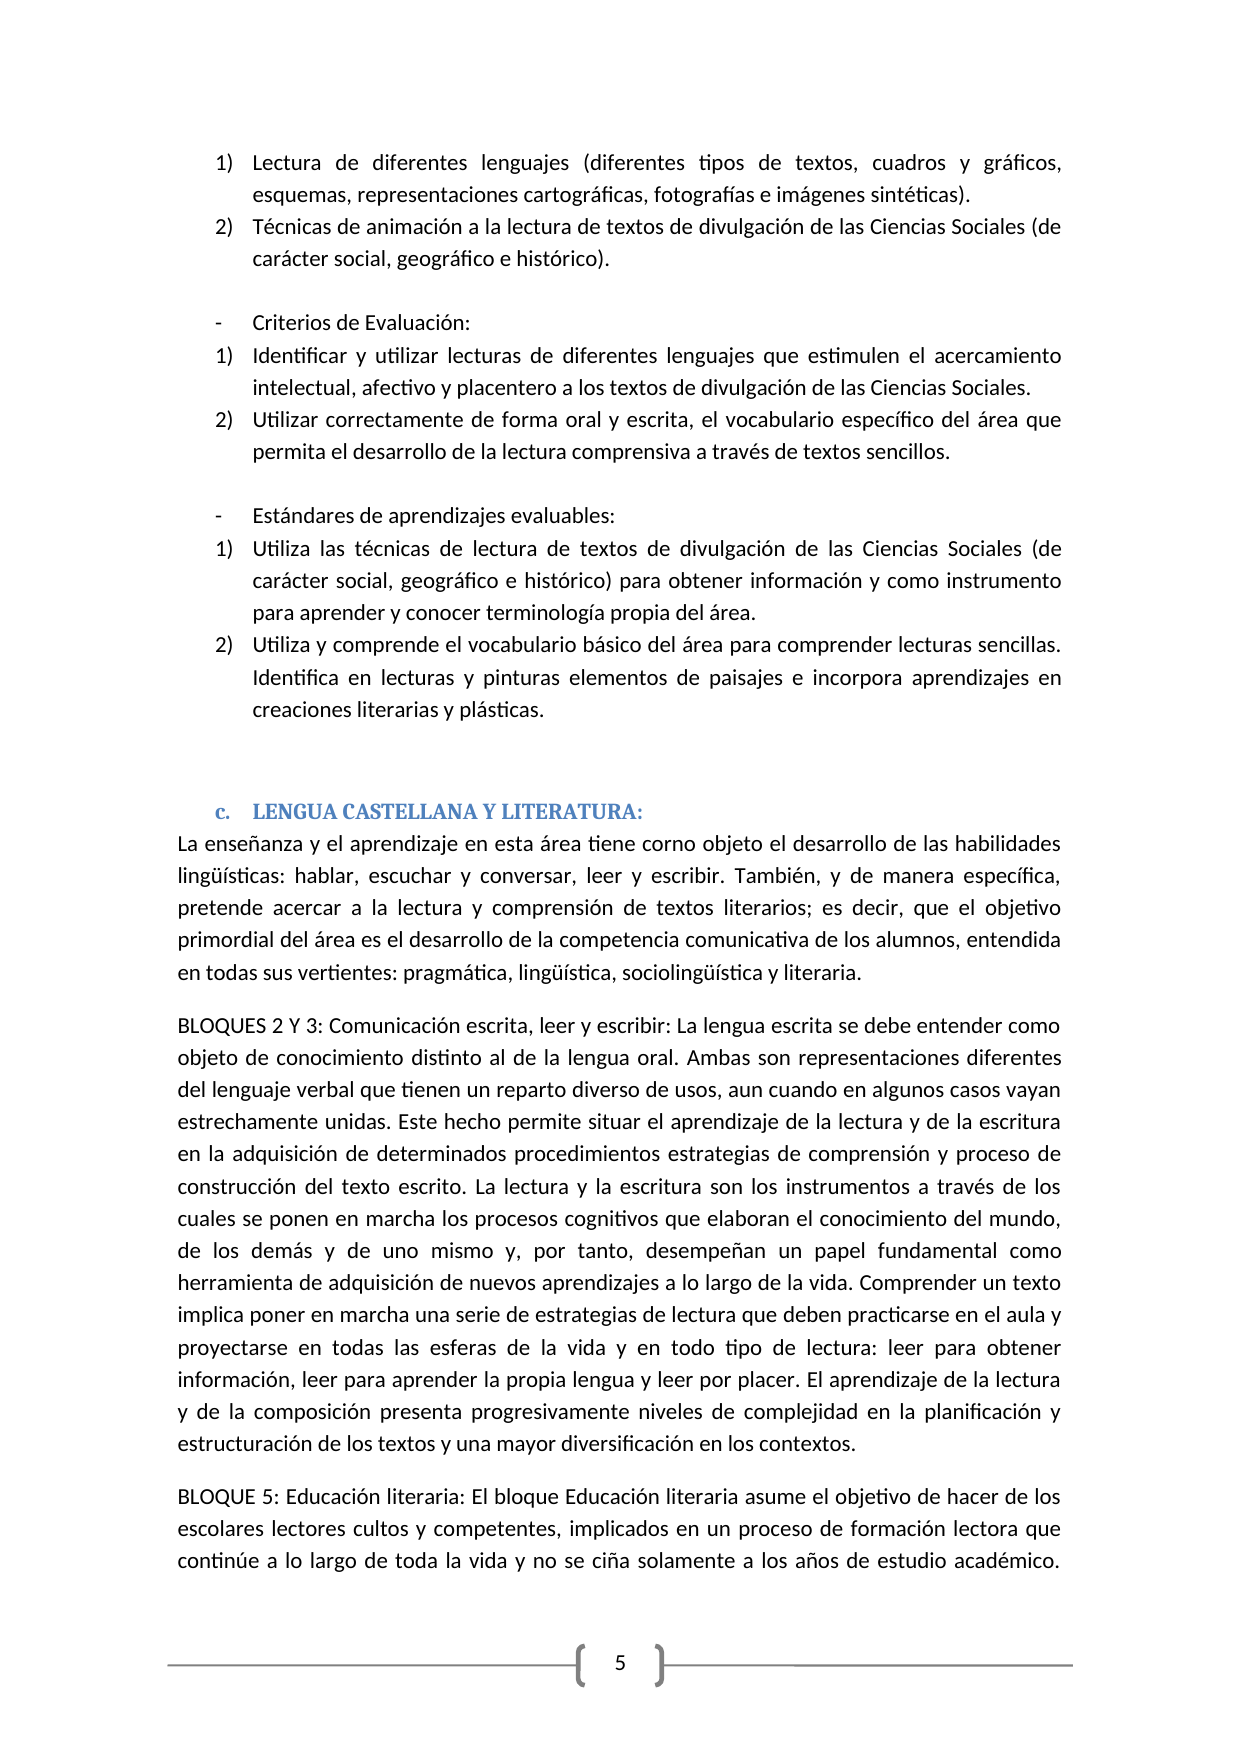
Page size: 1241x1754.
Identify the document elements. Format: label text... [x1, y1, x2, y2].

list Estándares de aprendizajes evaluables: [215, 502, 1063, 530]
text La enseñanza y el aprendizaje en esta área tiene corno objeto el desarrollo de las habilidades lingüísticas: hablar, escuchar y conversar, leer y escribir. También, y de manera específica, pretende acercar a la lectura y comprensión de textos literarios; es decir, que el objetivo primordial del área es el desarrollo de la competencia comunicativa de los alumnos, entendida en todas sus vertientes: pragmática, lingüística, sociolingüística y literaria. [177, 829, 1063, 986]
list Utiliza y comprende el vocabulario básico del área para comprender lecturas sencillas. Identifica en lecturas y pinturas elementos de paisajes e incorpora aprendizajes en creaciones literarias y plásticas. [215, 630, 1063, 723]
list Lectura de diferentes lenguajes (diferentes tipos de textos, cuadros y gráficos, esquemas, representaciones cartográficas, fotografías e imágenes sintéticas). [215, 148, 1063, 208]
list Utiliza las técnicas de lectura de textos de divulgación de las Ciencias Sociales (de carácter social, geográfico e histórico) para obtener información y como instrumento para aprender y conocer terminología propia del área. [215, 534, 1063, 626]
list Criterios de Evaluación: [215, 308, 1063, 337]
list Identificar y utilizar lecturas de diferentes lenguajes que estimulen el acercamiento intelectual, afectivo y placentero a los textos de divulgación de las Ciencias Sociales. [215, 341, 1063, 401]
text BLOQUES 2 Y 3: Comunicación escrita, leer y escribir: La lengua escrita se debe entender como objeto de conocimiento distinto al de la lengua oral. Ambas son representaciones diferentes del lenguaje verbal que tienen un reparto diverso de usos, aun cuando en algunos casos vayan estrechamente unidas. Este hecho permite situar el aprendizaje de la lectura y de la escritura en la adquisición de determinados procedimientos estrategias de comprensión y proceso de construcción del texto escrito. La lectura y la escritura son los instrumentos a través de los cuales se ponen en marcha los procesos cognitivos que elaboran el conocimiento del mundo, de los demás y de uno mismo y, por tanto, desempeñan un papel fundamental como herramienta de adquisición de nuevos aprendizajes a lo largo de la vida. Comprender un texto implica poner en marcha una serie de estrategias de lectura que deben practicarse en el aula y proyectarse en todas las esferas de la vida y en todo tipo de lectura: leer para obtener información, leer para aprender la propia lengua y leer por placer. El aprendizaje de la lectura y de la composición presenta progresivamente niveles de complejidad en la planificación y estructuración de los textos y una mayor diversificación en los contextos. [177, 1011, 1063, 1457]
list Utilizar correctamente de forma oral y escrita, el vocabulario específico del área que permita el desarrollo de la lectura comprensiva a través de textos sencillos. [215, 405, 1063, 465]
list Técnicas de animación a la lectura de textos de divulgación de las Ciencias Sociales (de carácter social, geográfico e histórico). [215, 212, 1063, 272]
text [177, 1482, 1063, 1575]
subtitle LENGUA CASTELLANA Y LITERATURA: [215, 799, 1063, 825]
